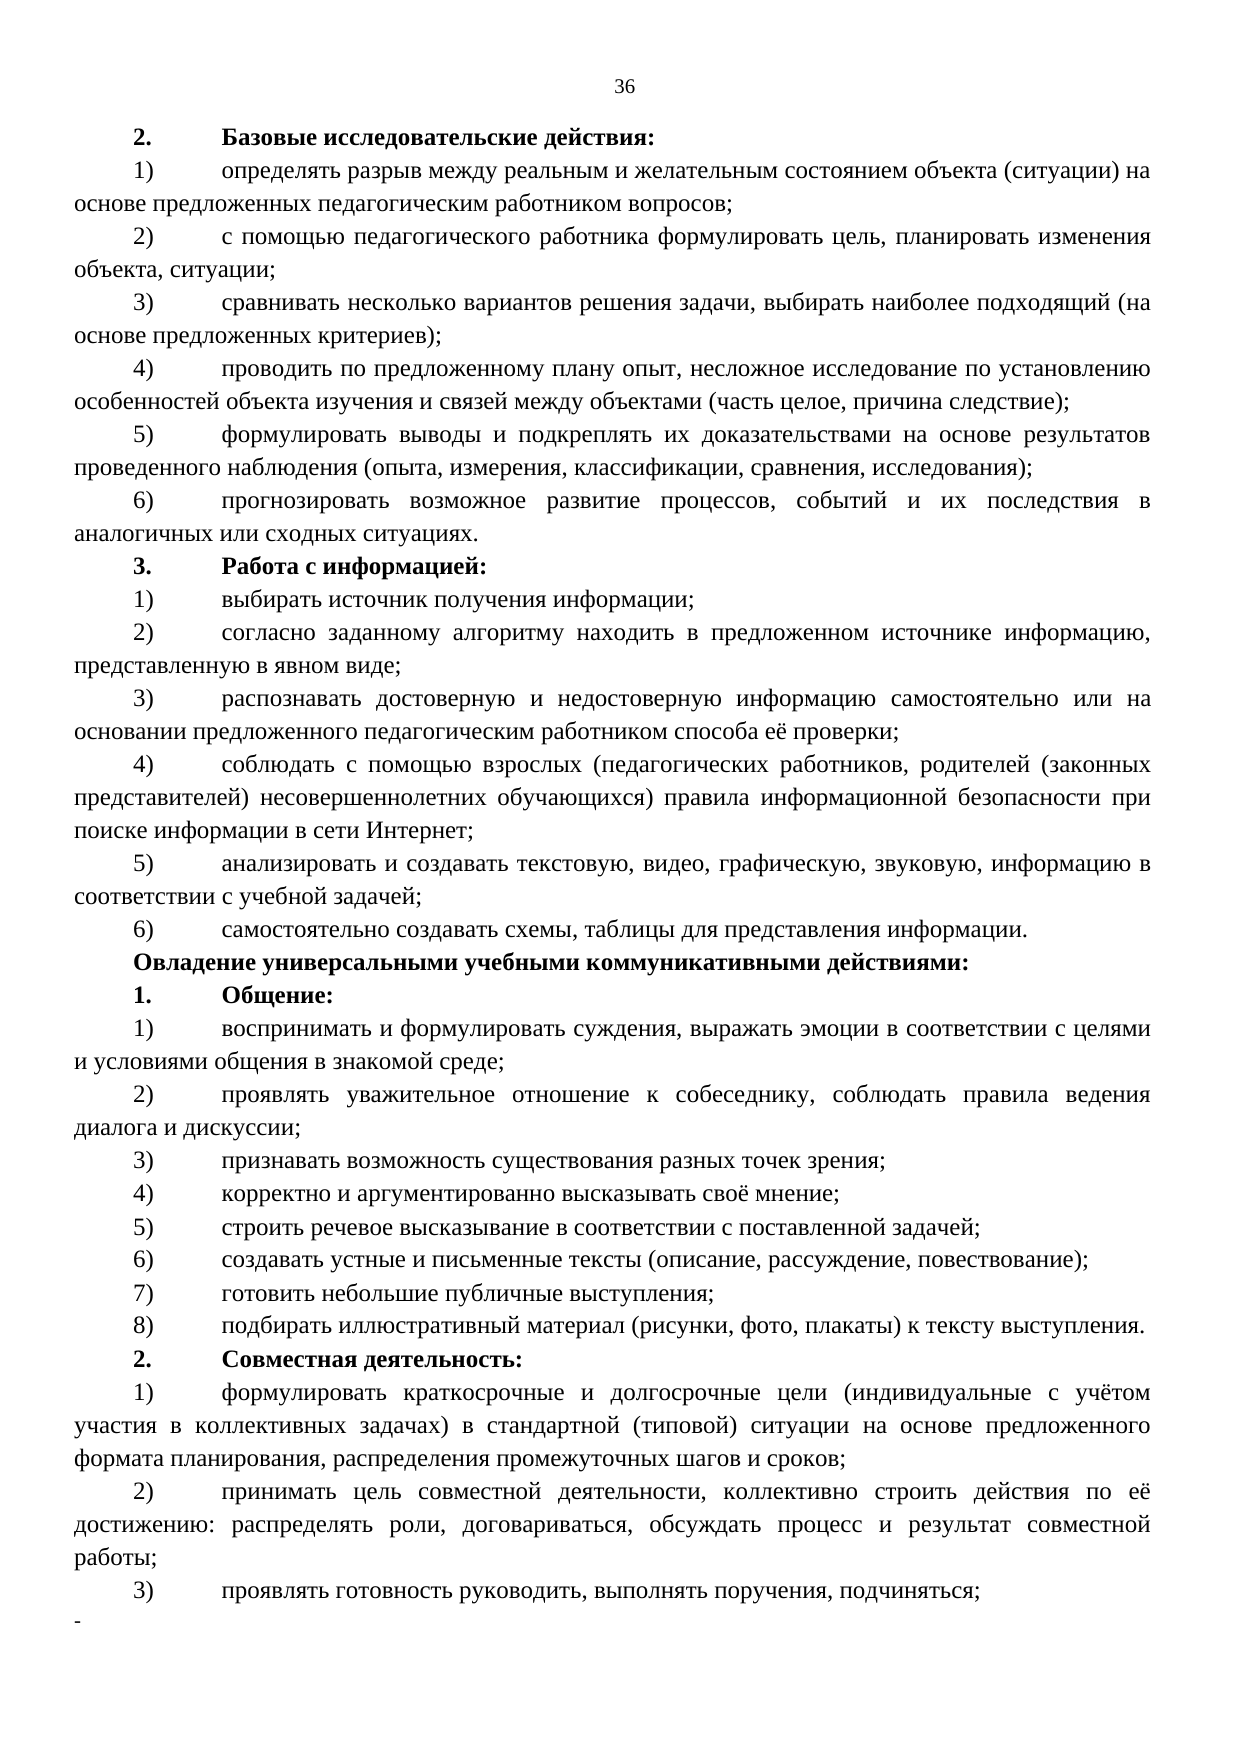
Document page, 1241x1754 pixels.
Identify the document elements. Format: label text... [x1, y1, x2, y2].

list принимать цель совместной деятельности, коллективно строить действия по её достижению: распределять роли, договариваться, обсуждать процесс и результат совместной работы; [74, 1476, 1152, 1571]
text Овладение универсальными учебными коммуникативными действиями: [74, 947, 1152, 976]
list соблюдать с помощью взрослых (педагогических работников, родителей (законных представителей) несовершеннолетних обучающихся) правила информационной безопасности при поиске информации в сети Интернет; [74, 749, 1152, 844]
list воспринимать и формулировать суждения, выражать эмоции в соответствии с целями и условиями общения в знакомой среде; [74, 1013, 1152, 1075]
list проявлять готовность руководить, выполнять поручения, подчиняться; [74, 1575, 1152, 1603]
list подбирать иллюстративный материал (рисунки, фото, плакаты) к тексту выступления. [74, 1311, 1152, 1339]
list анализировать и создавать текстовую, видео, графическую, звуковую, информацию в соответствии с учебной задачей; [74, 848, 1152, 910]
list формулировать выводы и подкреплять их доказательствами на основе результатов проведенного наблюдения (опыта, измерения, классификации, сравнения, исследования); [74, 419, 1152, 481]
list согласно заданному алгоритму находить в предложенном источнике информацию, представленную в явном виде; [74, 617, 1152, 679]
list прогнозировать возможное развитие процессов, событий и их последствия в аналогичных или сходных ситуациях. [74, 485, 1152, 547]
list Работа с информацией: [74, 551, 1152, 580]
list Совместная деятельность: [74, 1344, 1152, 1372]
list готовить небольшие публичные выступления; [74, 1278, 1152, 1306]
list проводить по предложенному плану опыт, несложное исследование по установлению особенностей объекта изучения и связей между объектами (часть целое, причина следствие); [74, 353, 1152, 415]
list Общение: [74, 980, 1152, 1009]
list корректно и аргументированно высказывать своё мнение; [74, 1178, 1152, 1207]
list распознавать достоверную и недостоверную информацию самостоятельно или на основании предложенного педагогическим работником способа её проверки; [74, 683, 1152, 745]
list строить речевое высказывание в соответствии с поставленной задачей; [74, 1212, 1152, 1240]
list сравнивать несколько вариантов решения задачи, выбирать наиболее подходящий (на основе предложенных критериев); [74, 287, 1152, 349]
list проявлять уважительное отношение к собеседнику, соблюдать правила ведения диалога и дискуссии; [74, 1079, 1152, 1141]
list создавать устные и письменные тексты (описание, рассуждение, повествование); [74, 1244, 1152, 1273]
list формулировать краткосрочные и долгосрочные цели (индивидуальные с учётом участия в коллективных задачах) в стандартной (типовой) ситуации на основе предложенного формата планирования, распределения промежуточных шагов и сроков; [74, 1377, 1152, 1471]
list признавать возможность существования разных точек зрения; [74, 1146, 1152, 1174]
list определять разрыв между реальным и желательным состоянием объекта (ситуации) на основе предложенных педагогическим работником вопросов; [74, 155, 1152, 217]
list Базовые исследовательские действия: [74, 122, 1152, 151]
list выбирать источник получения информации; [74, 584, 1152, 613]
list самостоятельно создавать схемы, таблицы для представления информации. [74, 914, 1152, 943]
list с помощью педагогического работника формулировать цель, планировать изменения объекта, ситуации; [74, 221, 1152, 283]
